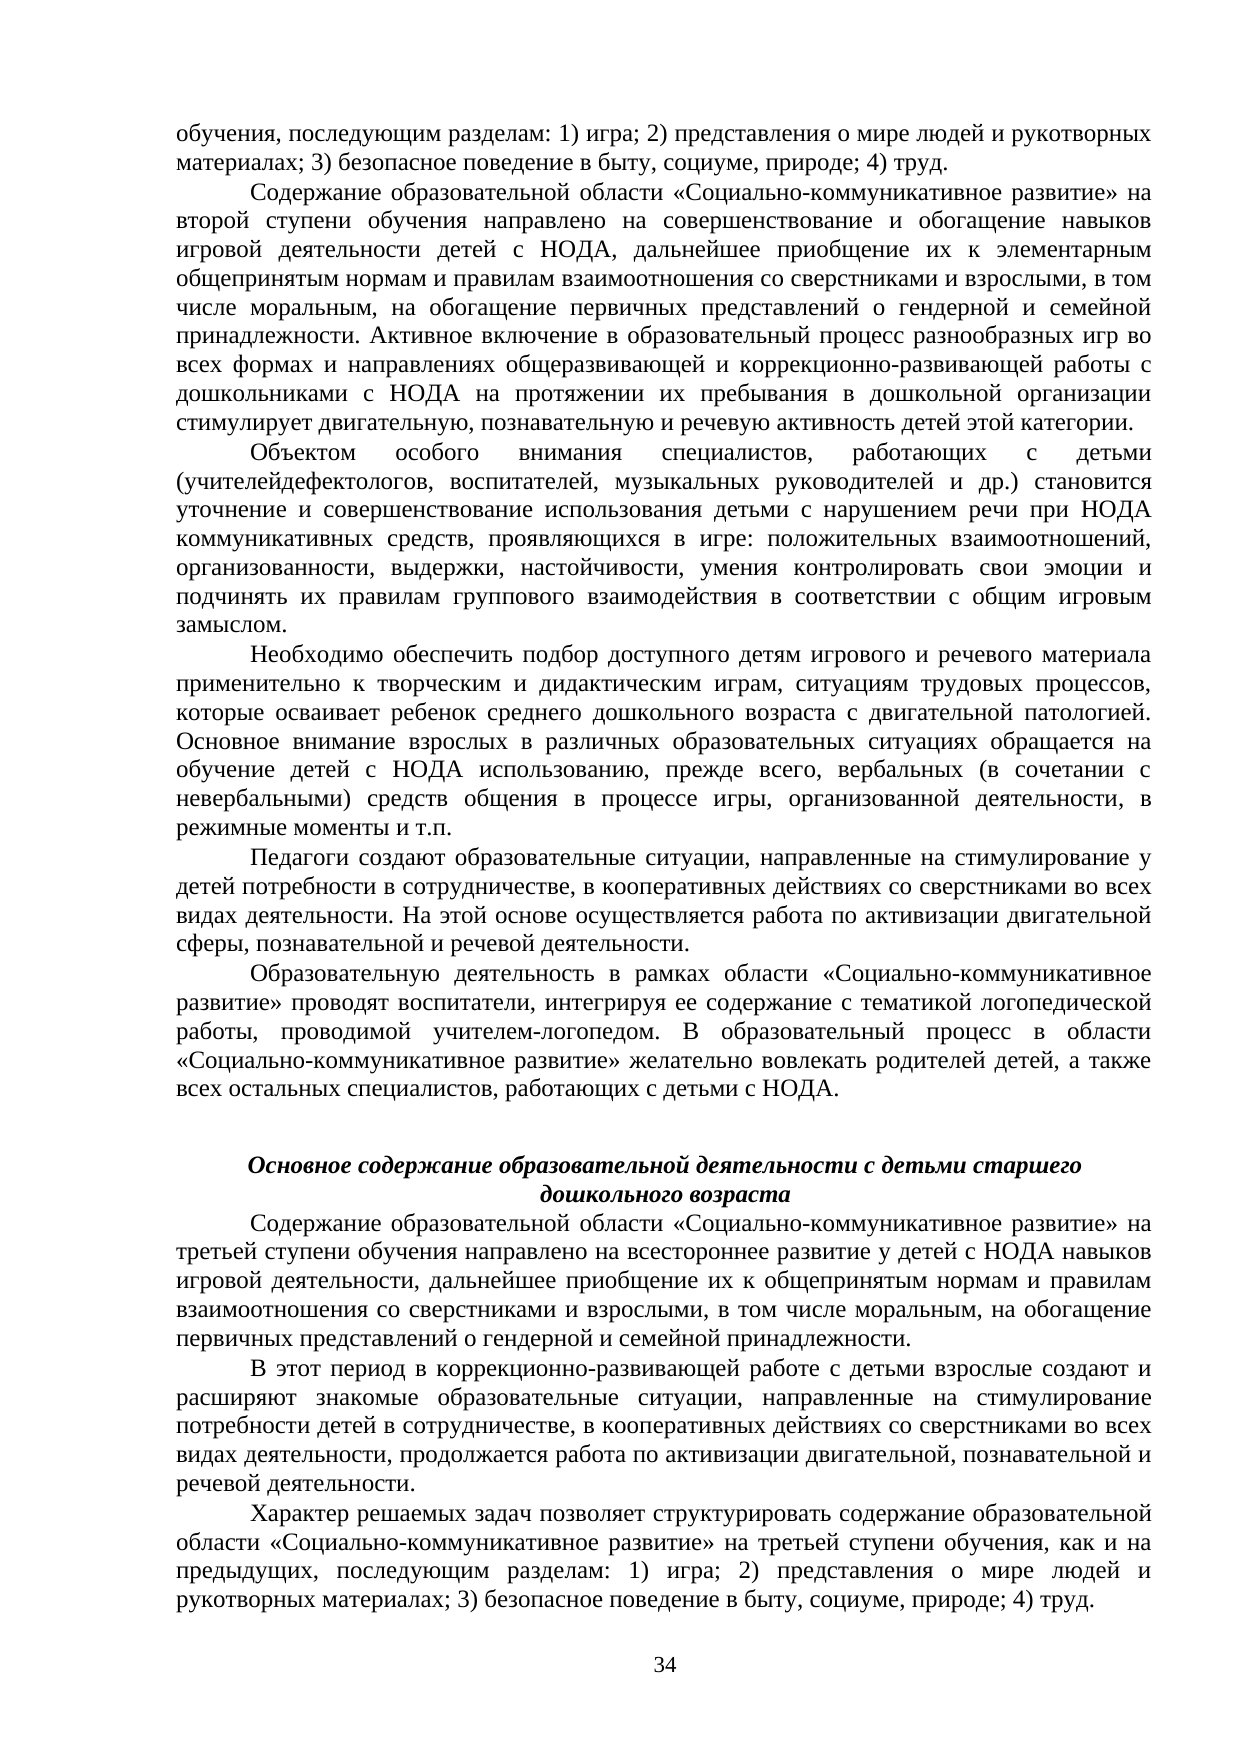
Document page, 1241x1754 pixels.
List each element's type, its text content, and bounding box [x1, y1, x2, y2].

text Основное содержание образовательной деятельности с детьми старшего дошкольного возраста [177, 1150, 1153, 1207]
text Педагоги создают образовательные ситуации, направленные на стимулирование у детей потребности в сотрудничестве, в кооперативных действиях со сверстниками во всех видах деятельности. На этой основе осуществляется работа по активизации двигательной сферы, познавательной и речевой деятельности. [176, 842, 1152, 957]
text Необходимо обеспечить подбор доступного детям игрового и речевого материала применительно к творческим и дидактическим играм, ситуациям трудовых процессов, которые осваивает ребенок среднего дошкольного возраста с двигательной патологией. Основное внимание взрослых в различных образовательных ситуациях обращается на обучение детей с НОДА использованию, прежде всего, вербальных (в сочетании с невербальными) средств общения в процессе игры, организованной деятельности, в режимные моменты и т.п. [176, 639, 1152, 841]
text Характер решаемых задач позволяет структурировать содержание образовательной области «Социально-коммуникативное развитие» на третьей ступени обучения, как и на предыдущих, последующим разделам: 1) игра; 2) представления о мире людей и рукотворных материалах; 3) безопасное поведение в быту, социуме, природе; 4) труд. [176, 1498, 1152, 1613]
text Содержание образовательной области «Социально-коммуникативное развитие» на второй ступени обучения направлено на совершенствование и обогащение навыков игровой деятельности детей с НОДА, дальнейшее приобщение их к элементарным общепринятым нормам и правилам взаимоотношения со сверстниками и взрослыми, в том числе моральным, на обогащение первичных представлений о гендерной и семейной принадлежности. Активное включение в образовательный процесс разнообразных игр во всех формах и направлениях общеразвивающей и коррекционно-развивающей работы с дошкольниками с НОДА на протяжении их пребывания в дошкольной организации стимулирует двигательную, познавательную и речевую активность детей этой категории. [176, 177, 1152, 436]
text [176, 118, 1152, 176]
text Образовательную деятельность в рамках области «Социально-коммуникативное развитие» проводят воспитатели, интегрируя ее содержание с тематикой логопедической работы, проводимой учителем-логопедом. В образовательный процесс в области «Социально-коммуникативное развитие» желательно вовлекать родителей детей, а также всех остальных специалистов, работающих с детьми с НОДА. [176, 958, 1152, 1102]
text Объектом особого внимания специалистов, работающих с детьми (учителейдефектологов, воспитателей, музыкальных руководителей и др.) становится уточнение и совершенствование использования детьми с нарушением речи при НОДА коммуникативных средств, проявляющихся в игре: положительных взаимоотношений, организованности, выдержки, настойчивости, умения контролировать свои эмоции и подчинять их правилам группового взаимодействия в соответствии с общим игровым замыслом. [176, 437, 1152, 638]
text В этот период в коррекционно-развивающей работе с детьми взрослые создают и расширяют знакомые образовательные ситуации, направленные на стимулирование потребности детей в сотрудничестве, в кооперативных действиях со сверстниками во всех видах деятельности, продолжается работа по активизации двигательной, познавательной и речевой деятельности. [176, 1353, 1152, 1497]
text Содержание образовательной области «Социально-коммуникативное развитие» на третьей ступени обучения направлено на всестороннее развитие у детей с НОДА навыков игровой деятельности, дальнейшее приобщение их к общепринятым нормам и правилам взаимоотношения со сверстниками и взрослыми, в том числе моральным, на обогащение первичных представлений о гендерной и семейной принадлежности. [176, 1208, 1152, 1351]
